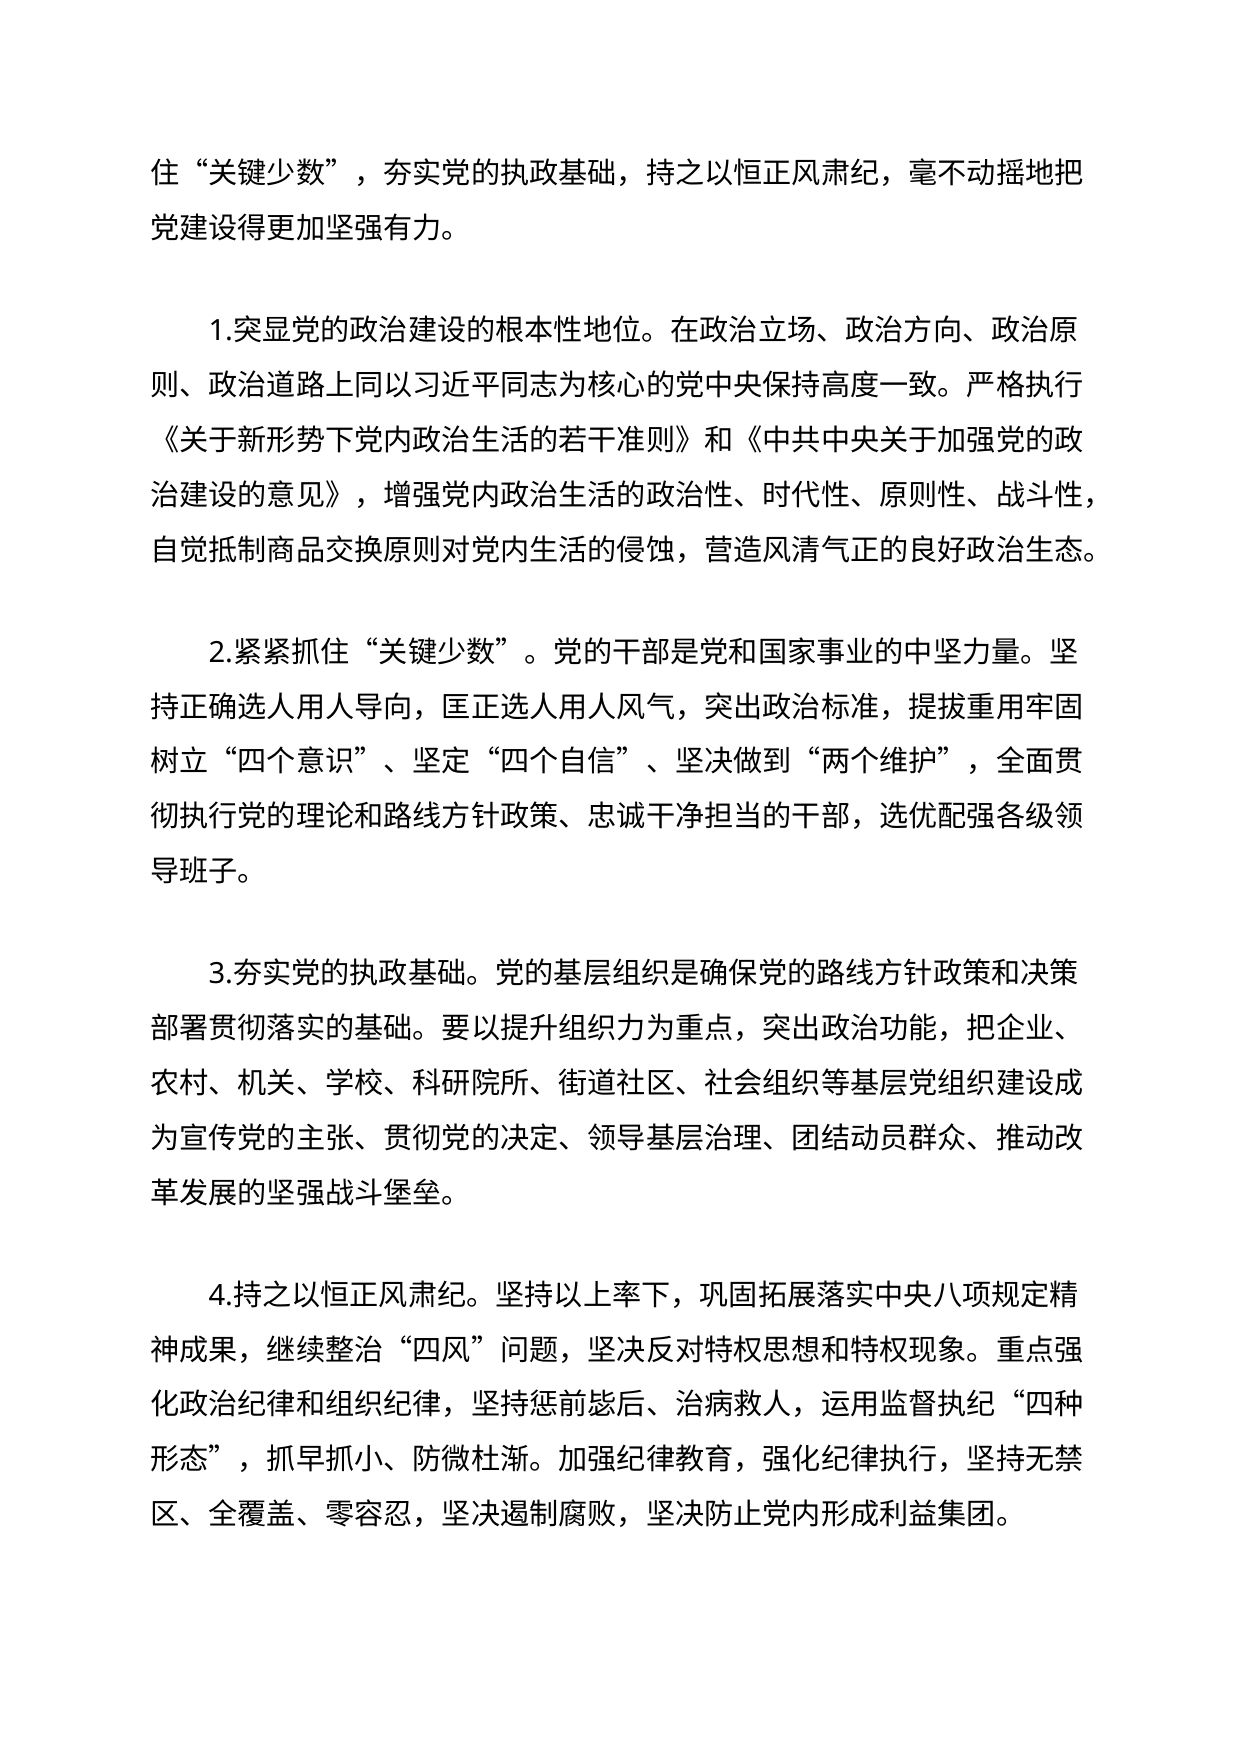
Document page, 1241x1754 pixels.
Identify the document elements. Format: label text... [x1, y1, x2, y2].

text 4.持之以恒正风肃纪。坚持以上率下，巩固拓展落实中央八项规定精神成果，继续整治“四风”问题，坚决反对特权思想和特权现象。重点强化政治纪律和组织纪律，坚持惩前毖后、治病救人，运用监督执纪“四种形态”，抓早抓小、防微杜渐。加强纪律教育，强化纪律执行，坚持无禁区、全覆盖、零容忍，坚决遏制腐败，坚决防止党内形成利益集团。 [150, 1271, 1090, 1533]
text 1.突显党的政治建设的根本性地位。在政治立场、政治方向、政治原则、政治道路上同以习近平同志为核心的党中央保持高度一致。严格执行《关于新形势下党内政治生活的若干准则》和《中共中央关于加强党的政治建设的意见》，增强党内政治生活的政治性、时代性、原则性、战斗性，自觉抵制商品交换原则对党内生活的侵蚀，营造风清气正的良好政治生态。 [150, 307, 1090, 569]
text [150, 150, 1090, 247]
text 3.夯实党的执政基础。党的基层组织是确保党的路线方针政策和决策部署贯彻落实的基础。要以提升组织力为重点，突出政治功能，把企业、农村、机关、学校、科研院所、街道社区、社会组织等基层党组织建设成为宣传党的主张、贯彻党的决定、领导基层治理、团结动员群众、推动改革发展的坚强战斗堡垒。 [150, 949, 1090, 1212]
text 2.紧紧抓住“关键少数”。党的干部是党和国家事业的中坚力量。坚持正确选人用人导向，匡正选人用人风气，突出政治标准，提拔重用牢固树立“四个意识”、坚定“四个自信”、坚决做到“两个维护”，全面贯彻执行党的理论和路线方针政策、忠诚干净担当的干部，选优配强各级领导班子。 [150, 628, 1090, 890]
